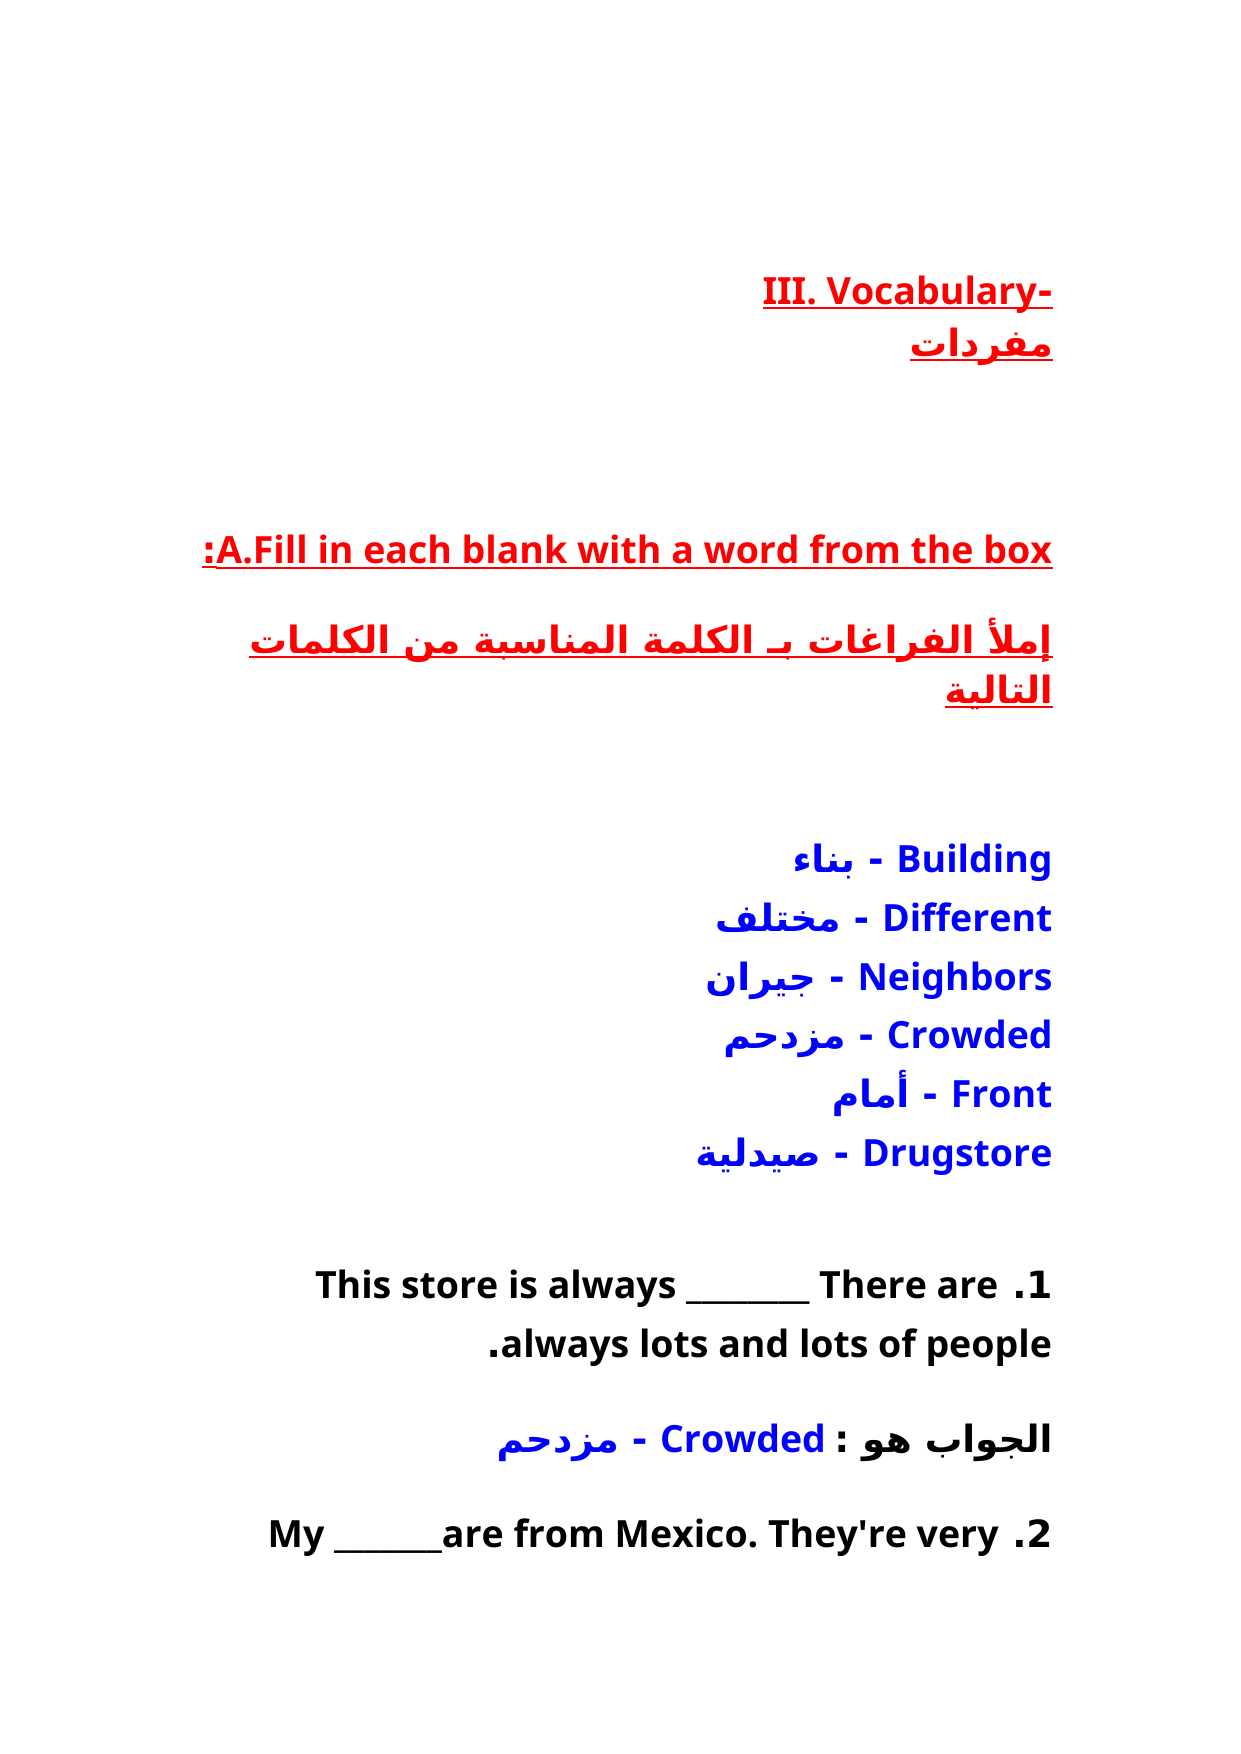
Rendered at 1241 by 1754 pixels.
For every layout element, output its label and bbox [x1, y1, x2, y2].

text [187, 150, 1053, 1559]
